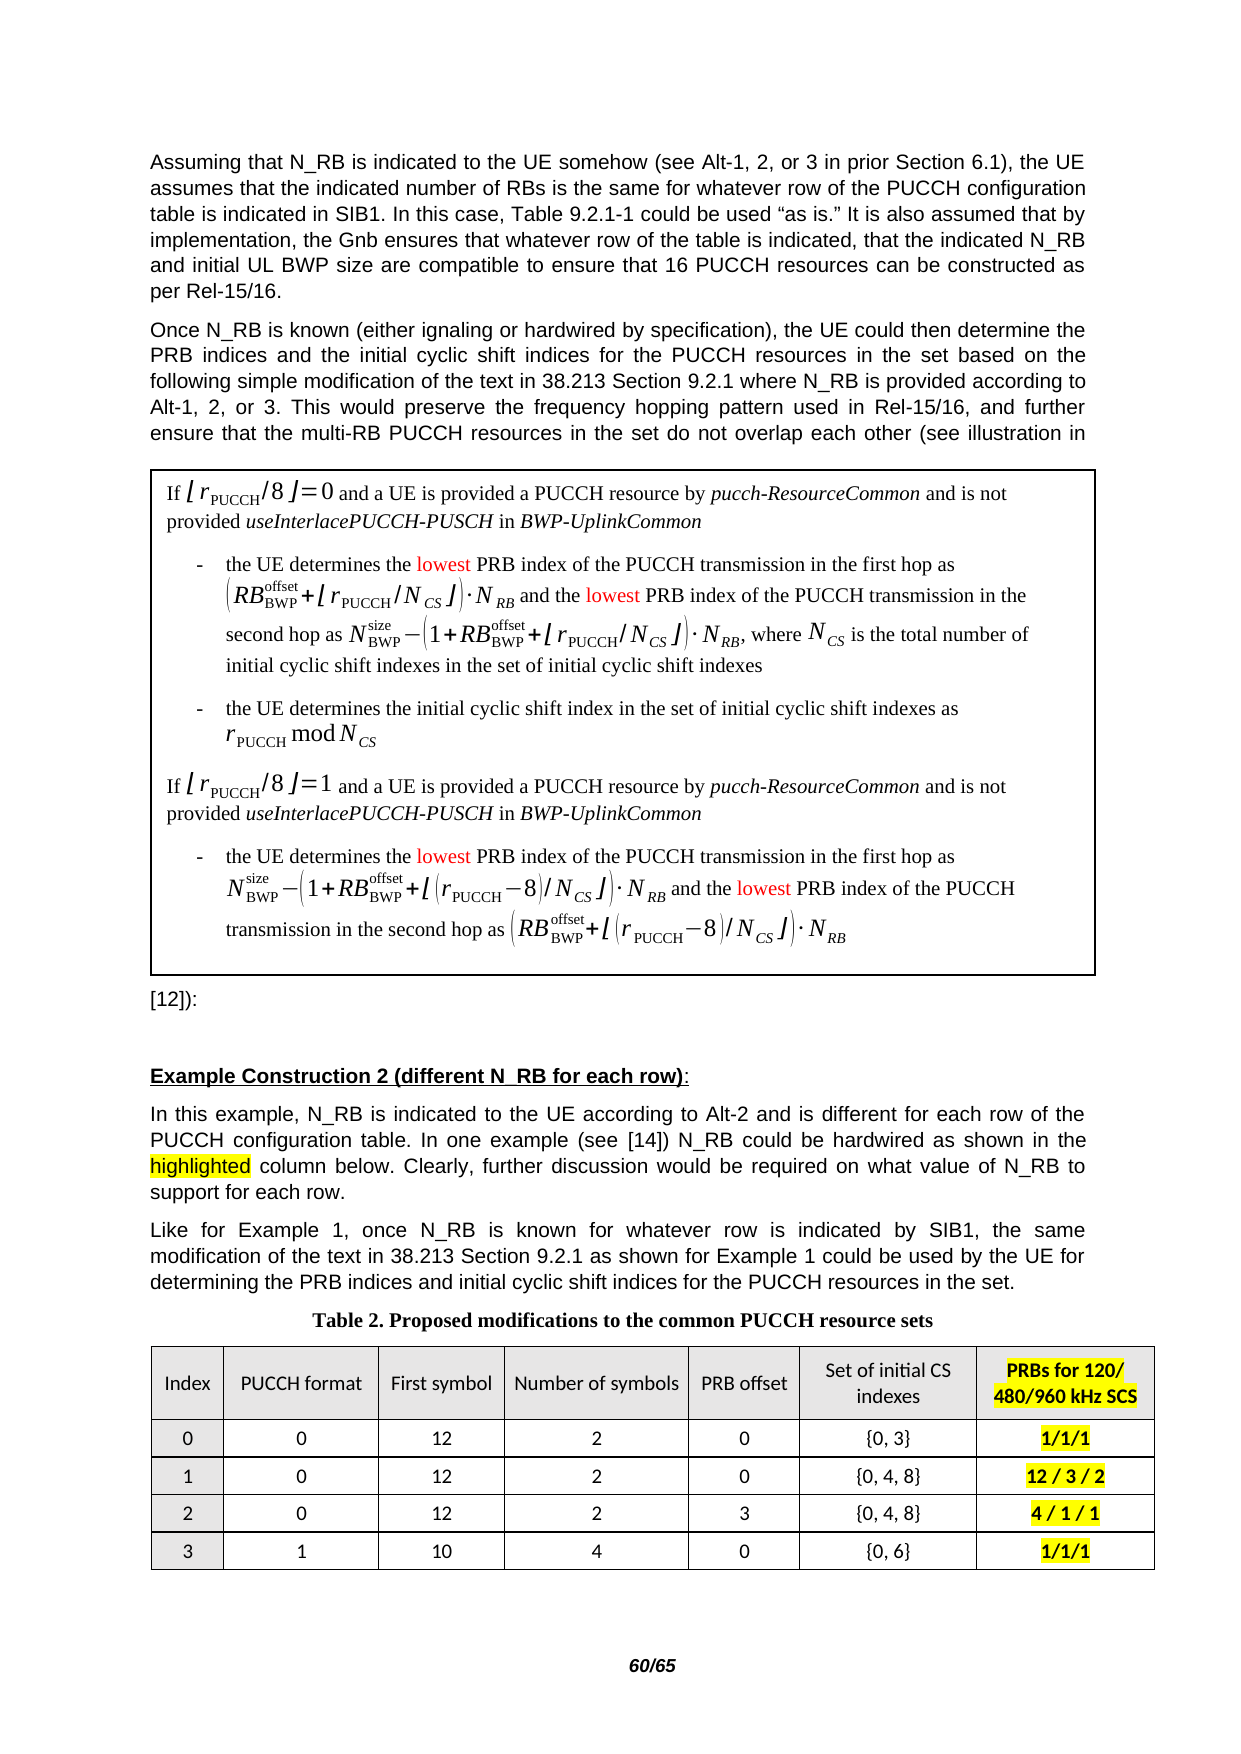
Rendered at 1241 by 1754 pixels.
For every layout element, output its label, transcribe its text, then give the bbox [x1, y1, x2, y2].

table_cell 2 [505, 1458, 688, 1494]
table_cell 3 [152, 1533, 223, 1569]
text Once N_RB is known (either ignaling or hardwired by specification), the UE could then determine the PRB indices and the initial cyclic shift indices for the PUCCH resources in the set based on the following simple modification of the text in 38.213 Section 9.2.1 where N_RB is provided according to Alt-1, 2, or 3. This would preserve the frequency hopping pattern used in Rel-15/16, and further ensure that the multi-RB PUCCH resources in the set do not overlap each other (see illustration in [12]): [150, 317, 1087, 469]
table_cell 4 / 1 / 1 [977, 1495, 1154, 1531]
text Like for Example 1, once N_RB is known for whatever row is indicated by SIB1, the same modification of the text in 38.213 Section 9.2.1 as shown for Example 1 could be used by the UE for determining the PRB indices and initial cyclic shift indices for the PUCCH resources in the set. [150, 1218, 1087, 1293]
table_cell 0 [689, 1458, 799, 1494]
table_header PRBs for 120/ 480/960 kHz SCS [977, 1347, 1154, 1419]
table_cell 0 [689, 1533, 799, 1569]
table_cell 10 [379, 1533, 504, 1569]
table_cell 4 [505, 1533, 688, 1569]
table_cell {0, 4, 8} [800, 1458, 976, 1494]
table_cell 3 [689, 1495, 799, 1531]
table_header PUCCH format [224, 1347, 378, 1419]
text Assuming that N_RB is indicated to the UE somehow (see Alt-1, 2, or 3 in prior Section 6.1), the UE assumes that the indicated number of RBs is the same for whatever row of the PUCCH configuration table is indicated in SIB1. In this case, Table 9.2.1-1 could be used “as is.” It is also assumed that by implementation, the Gnb ensures that whatever row of the table is indicated, that the indicated N_RB and initial UL BWP size are compatible to ensure that 16 PUCCH resources can be constructed as per Rel-15/16. [150, 150, 1087, 303]
table_cell 12 / 3 / 2 [977, 1458, 1154, 1494]
table_header Index [152, 1347, 223, 1419]
table_cell 12 [379, 1458, 504, 1494]
table_header Set of initial CS indexes [800, 1347, 976, 1419]
table_cell 0 [224, 1420, 378, 1456]
table_cell {0, 4, 8} [800, 1495, 976, 1531]
text Example Construction 2 (different N_RB for each row): [150, 1064, 1087, 1088]
table_cell 1/1/1 [977, 1420, 1154, 1456]
table_cell 0 [689, 1420, 799, 1456]
table_cell 1 [224, 1533, 378, 1569]
table_cell 0 [224, 1495, 378, 1531]
table_header First symbol [379, 1347, 504, 1419]
table_header Number of symbols [505, 1347, 688, 1419]
table_cell 1 [152, 1458, 223, 1494]
table_cell {0, 6} [800, 1533, 976, 1569]
text In this example, N_RB is indicated to the UE according to Alt-2 and is different for each row of the PUCCH configuration table. In one example (see [14]) N_RB could be hardwired as shown in the highlighted column below. Clearly, further discussion would be required on what value of N_RB to support for each row. [150, 1102, 1087, 1203]
text Once N_RB is known (either ignaling or hardwired by specification), the UE could then determine the PRB indices and the initial cyclic shift indices for the PUCCH resources in the set based on the following simple modification of the text in 38.213 Section 9.2.1 where N_RB is provided according to Alt-1, 2, or 3. This would preserve the frequency hopping pattern used in Rel-15/16, and further ensure that the multi-RB PUCCH resources in the set do not overlap each other (see illustration in [12]): [150, 976, 1087, 1011]
table_cell 2 [152, 1495, 223, 1531]
table_cell 0 [152, 1420, 223, 1456]
table_cell 2 [505, 1495, 688, 1531]
table_cell {0, 3} [800, 1420, 976, 1456]
table_cell 2 [505, 1420, 688, 1456]
table_header PRB offset [689, 1347, 799, 1419]
table_cell 0 [224, 1458, 378, 1494]
table_cell 12 [379, 1495, 504, 1531]
table_cell 12 [379, 1420, 504, 1456]
table_cell 1/1/1 [977, 1533, 1154, 1569]
